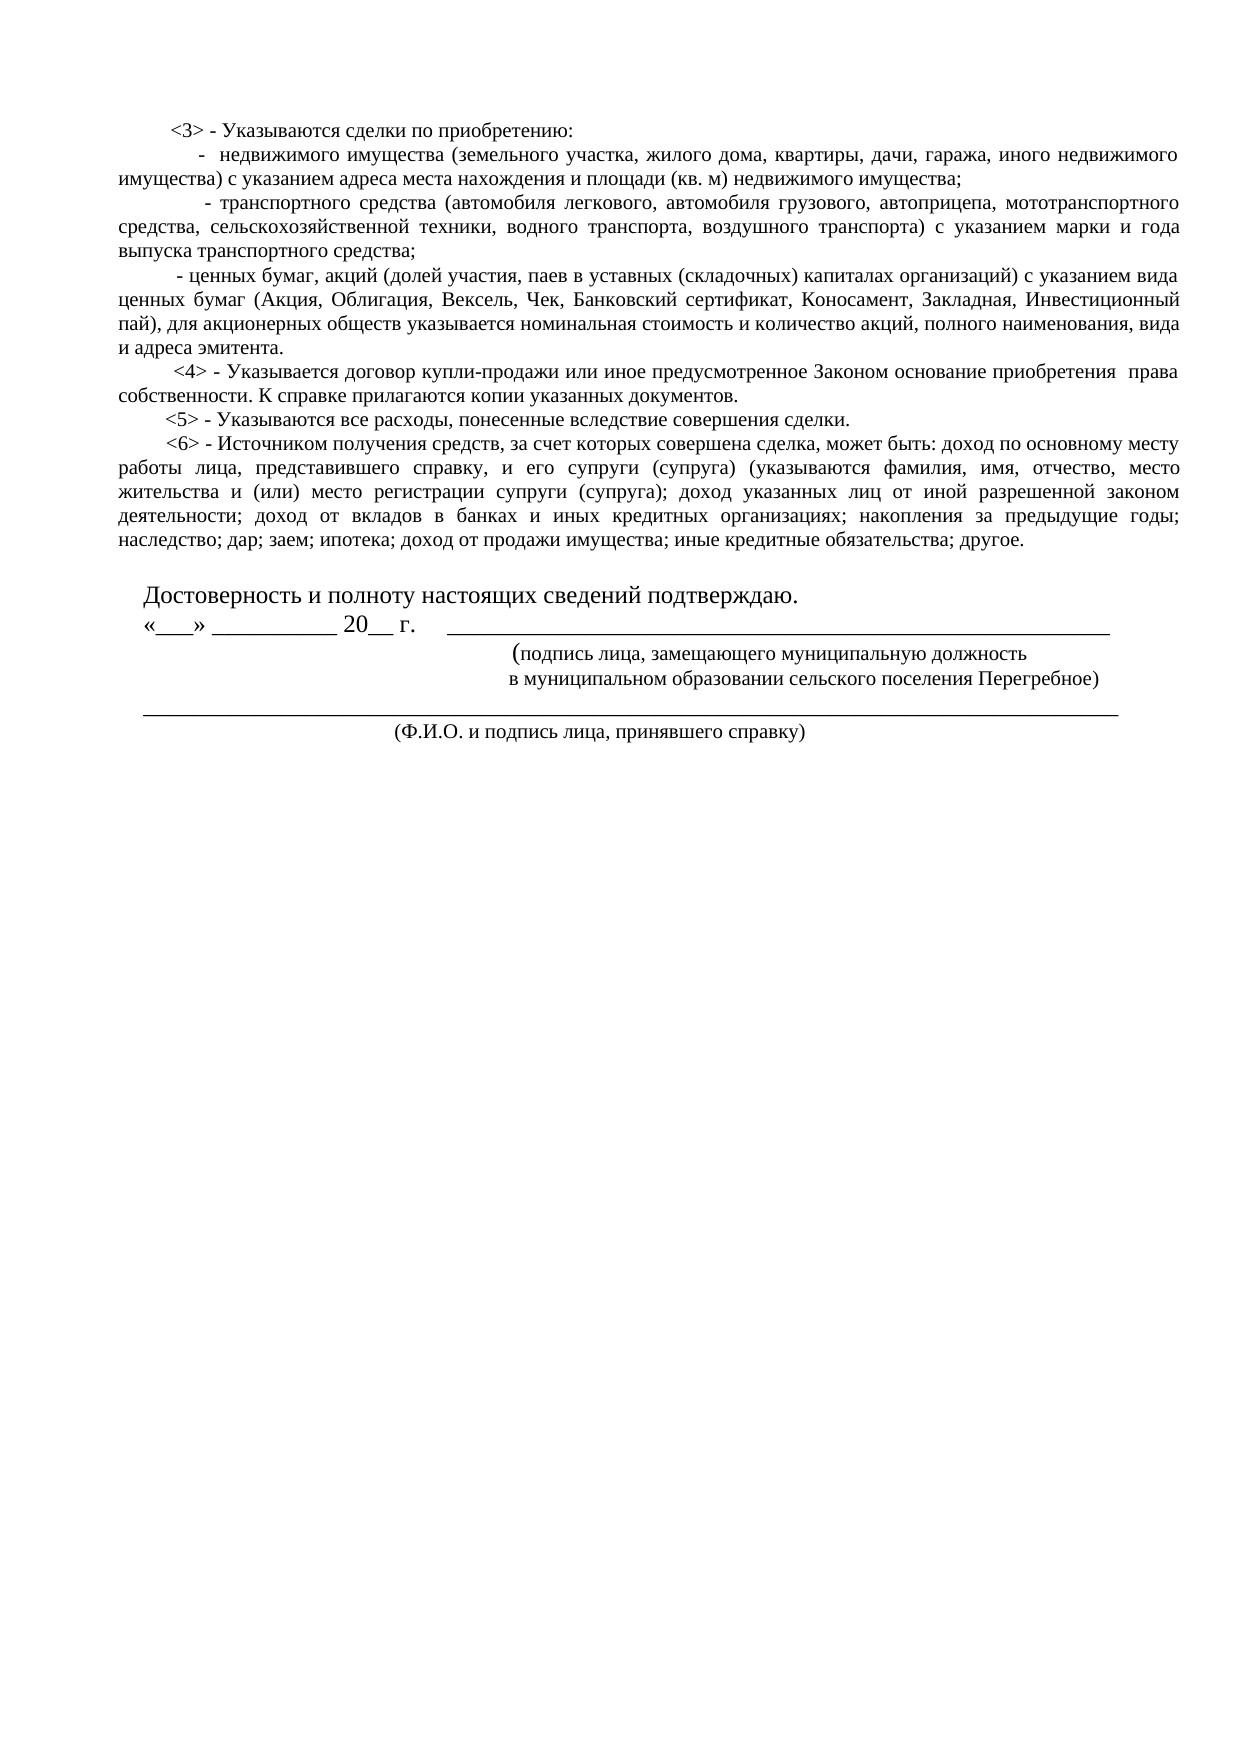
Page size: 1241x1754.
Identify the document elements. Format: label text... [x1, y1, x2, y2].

text в муниципальном образовании сельского поселения Перегребное) [118, 666, 1181, 690]
text (подпись лица, замещающего муниципальную должность [118, 637, 1181, 666]
text - недвижимого имущества (земельного участка, жилого дома, квартиры, дачи, гаража, иного недвижимого имущества) с указанием адреса места нахождения и площади (кв. м) недвижимого имущества; [118, 142, 1181, 190]
text <4> - Указывается договор купли-продажи или иное предусмотренное Законом основание приобретения права собственности. К справке прилагаются копии указанных документов. [118, 359, 1181, 407]
text (Ф.И.О. и подпись лица, принявшего справку) [118, 719, 1181, 743]
text - транспортного средства (автомобиля легкового, автомобиля грузового, автоприцепа, мототранспортного средства, сельскохозяйственной техники, водного транспорта, воздушного транспорта) с указанием марки и года выпуска транспортного средства; [118, 190, 1181, 262]
text - ценных бумаг, акций (долей участия, паев в уставных (складочных) капиталах организаций) с указанием вида ценных бумаг (Акция, Облигация, Вексель, Чек, Банковский сертификат, Коносамент, Закладная, Инвестиционный пай), для акционерных обществ указывается номинальная стоимость и количество акций, полного наименования, вида и адреса эмитента. [118, 262, 1181, 359]
text ______________________________________________________________________________ [118, 690, 1181, 719]
text Достоверность и полноту настоящих сведений подтверждаю. [118, 580, 1181, 609]
text «___» __________ 20__ г. _____________________________________________________ [118, 609, 1181, 637]
text <3> - Указываются сделки по приобретению: [118, 118, 1181, 142]
text <5> - Указываются все расходы, понесенные вследствие совершения сделки. [118, 407, 1181, 431]
text <6> - Источником получения средств, за счет которых совершена сделка, может быть: доход по основному месту работы лица, представившего справку, и его супруги (супруга) (указываются фамилия, имя, отчество, место жительства и (или) место регистрации супруги (супруга); доход указанных лиц от иной разрешенной законом деятельности; доход от вкладов в банках и иных кредитных организациях; накопления за предыдущие годы; наследство; дар; заем; ипотека; доход от продажи имущества; иные кредитные обязательства; другое. [118, 431, 1181, 551]
